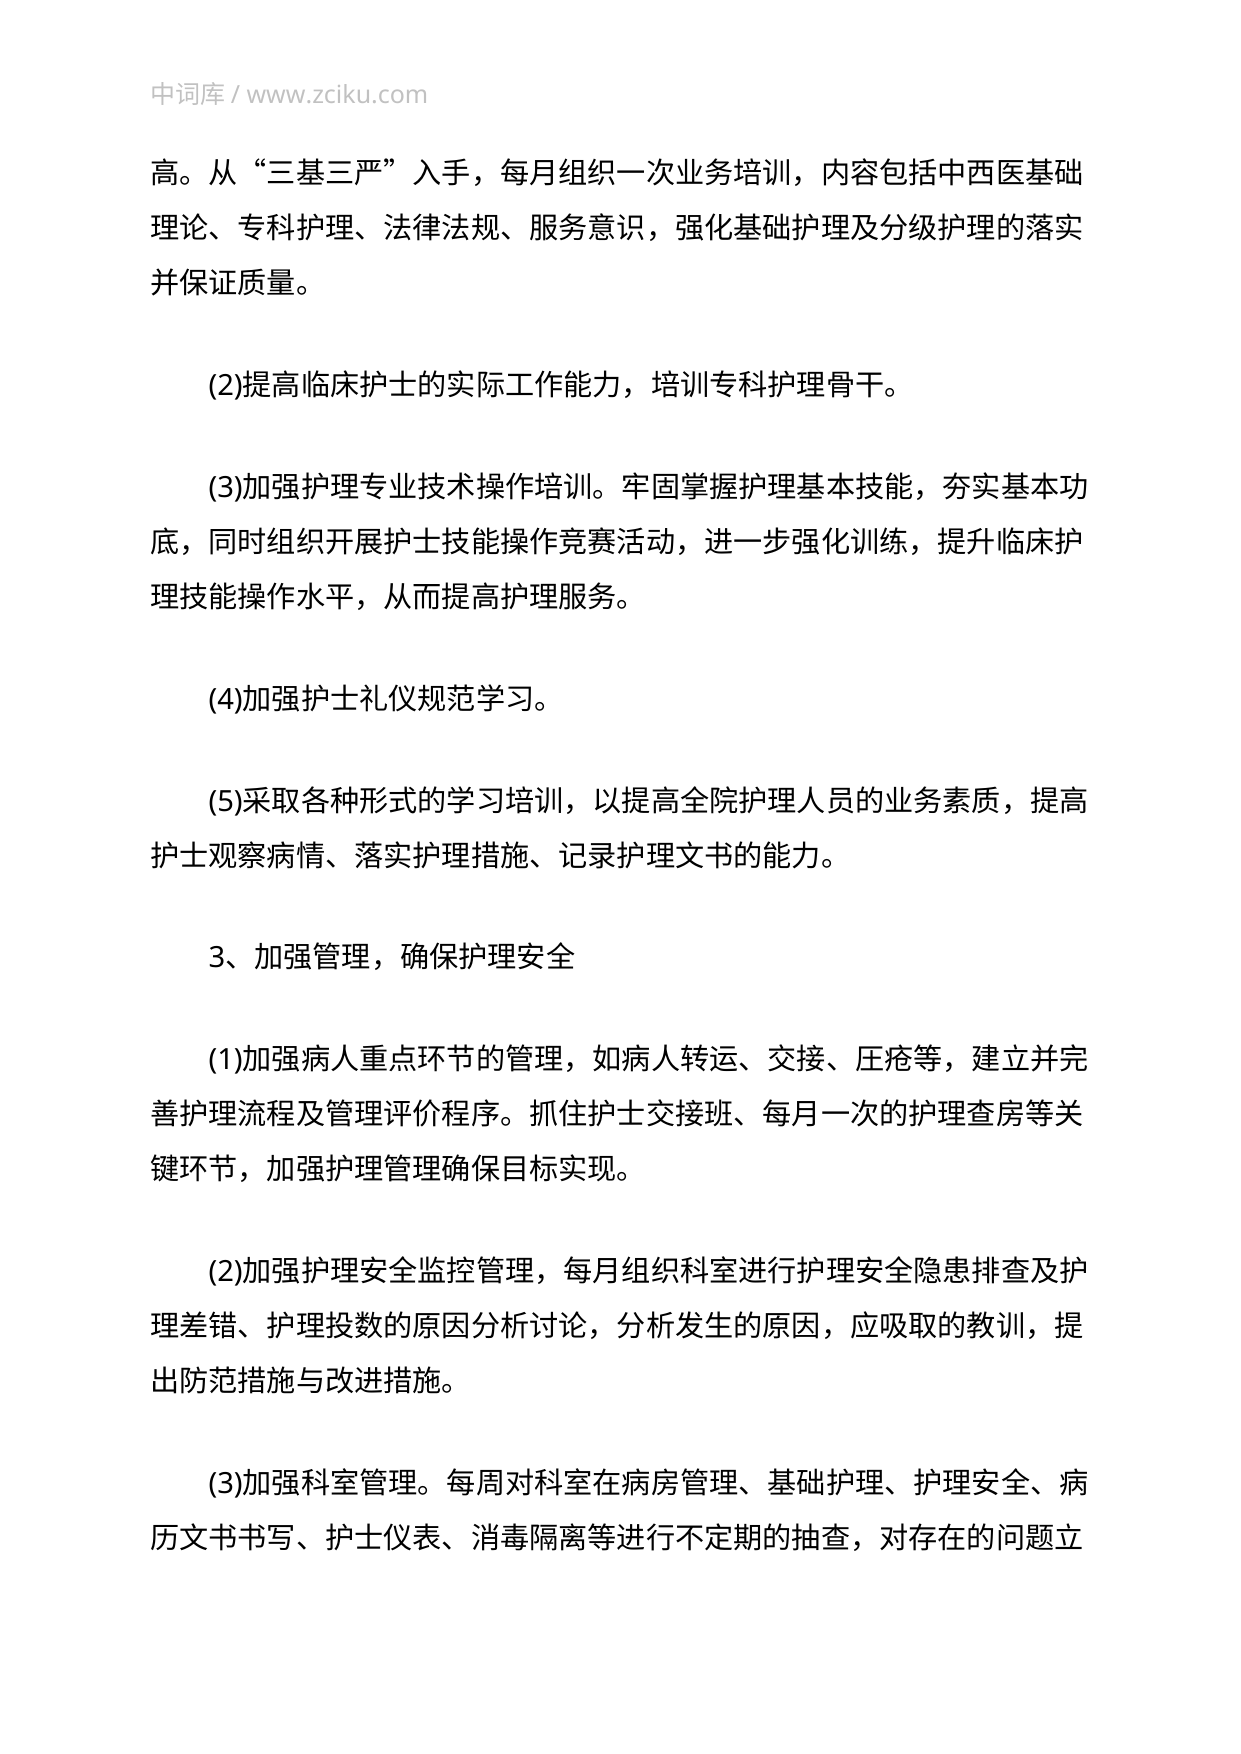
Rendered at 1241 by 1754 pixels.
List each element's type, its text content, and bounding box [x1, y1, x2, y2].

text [150, 150, 1090, 302]
text (2)加强护理安全监控管理，每月组织科室进行护理安全隐患排查及护理差错、护理投数的原因分析讨论，分析发生的原因，应吸取的教训，提出防范措施与改进措施。 [150, 1248, 1090, 1400]
text (2)提高临床护士的实际工作能力，培训专科护理骨干。 [150, 362, 1090, 404]
text (1)加强病人重点环节的管理，如病人转运、交接、圧疮等，建立并完善护理流程及管理评价程序。抓住护士交接班、每月一次的护理查房等关键环节，加强护理管理确保目标实现。 [150, 1036, 1090, 1188]
text (4)加强护士礼仪规范学习。 [150, 675, 1090, 718]
text 3、加强管理，确保护理安全 [150, 934, 1090, 976]
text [150, 1459, 1090, 1557]
text (5)采取各种形式的学习培训，以提高全院护理人员的业务素质，提高护士观察病情、落实护理措施、记录护理文书的能力。 [150, 777, 1090, 874]
text (3)加强护理专业技术操作培训。牢固掌握护理基本技能，夯实基本功底，同时组织开展护士技能操作竞赛活动，进一步强化训练，提升临床护理技能操作水平，从而提高护理服务。 [150, 463, 1090, 616]
